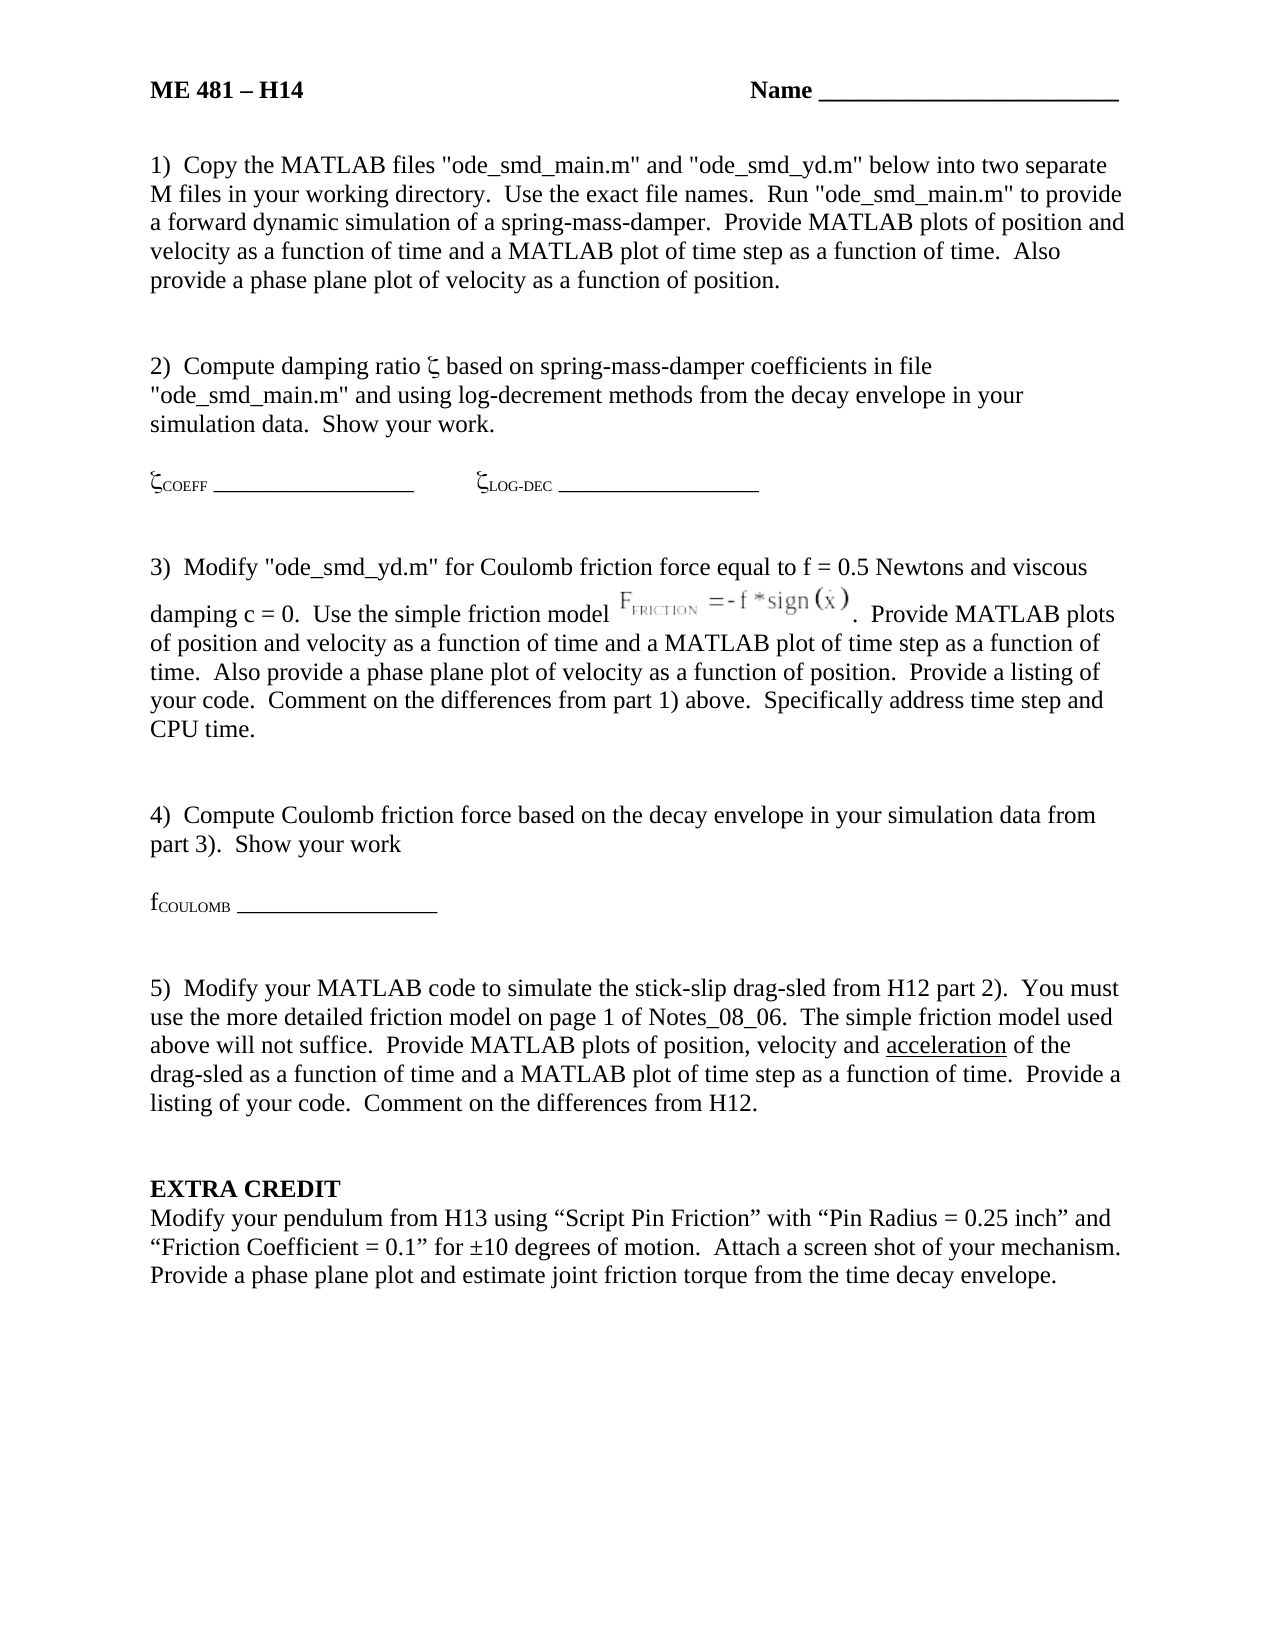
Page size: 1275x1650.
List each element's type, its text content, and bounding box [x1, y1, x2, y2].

text EXTRA CREDIT [150, 1174, 1125, 1203]
text 4) Compute Coulomb friction force based on the decay envelope in your simulation data from part 3). Show your work [150, 801, 1125, 858]
text fCOULOMB ________________ [150, 887, 1125, 916]
text 1) Copy the MATLAB files "ode_smd_main.m" and "ode_smd_yd.m" below into two separate M files in your working directory. Use the exact file names. Run "ode_smd_main.m" to provide a forward dynamic simulation of a spring-mass-damper. Provide MATLAB plots of position and velocity as a function of time and a MATLAB plot of time step as a function of time. Also provide a phase plane plot of velocity as a function of position. [150, 150, 1125, 294]
text COEFF ________________ LOG-DEC ________________ [150, 466, 1125, 495]
text 5) Modify your MATLAB code to simulate the stick-slip drag-sled from H12 part 2). You must use the more detailed friction model on page 1 of Notes_08_06. The simple friction model used above will not suffice. Provide MATLAB plots of position, velocity and acceleration of the drag-sled as a function of time and a MATLAB plot of time step as a function of time. Provide a listing of your code. Comment on the differences from H12. [150, 973, 1125, 1117]
text 2) Compute damping ratio  based on spring-mass-damper coefficients in file "ode_smd_main.m" and using log-decrement methods from the decay envelope in your simulation data. Show your work. [150, 351, 1125, 437]
text Modify your pendulum from H13 using “Script Pin Friction” with “Pin Radius = 0.25 inch” and “Friction Coefficient = 0.1” for ±10 degrees of motion. Attach a screen shot of your mechanism. Provide a phase plane plot and estimate joint friction torque from the time decay envelope. [150, 1203, 1125, 1289]
text 3) Modify "ode_smd_yd.m" for Coulomb friction force equal to f = 0.5 Newtons and viscous damping c = 0. Use the simple friction model . Provide MATLAB plots of position and velocity as a function of time and a MATLAB plot of time step as a function of time. Also provide a phase plane plot of velocity as a function of position. Provide a listing of your code. Comment on the differences from part 1) above. Specifically address time step and CPU time. [150, 552, 1125, 743]
